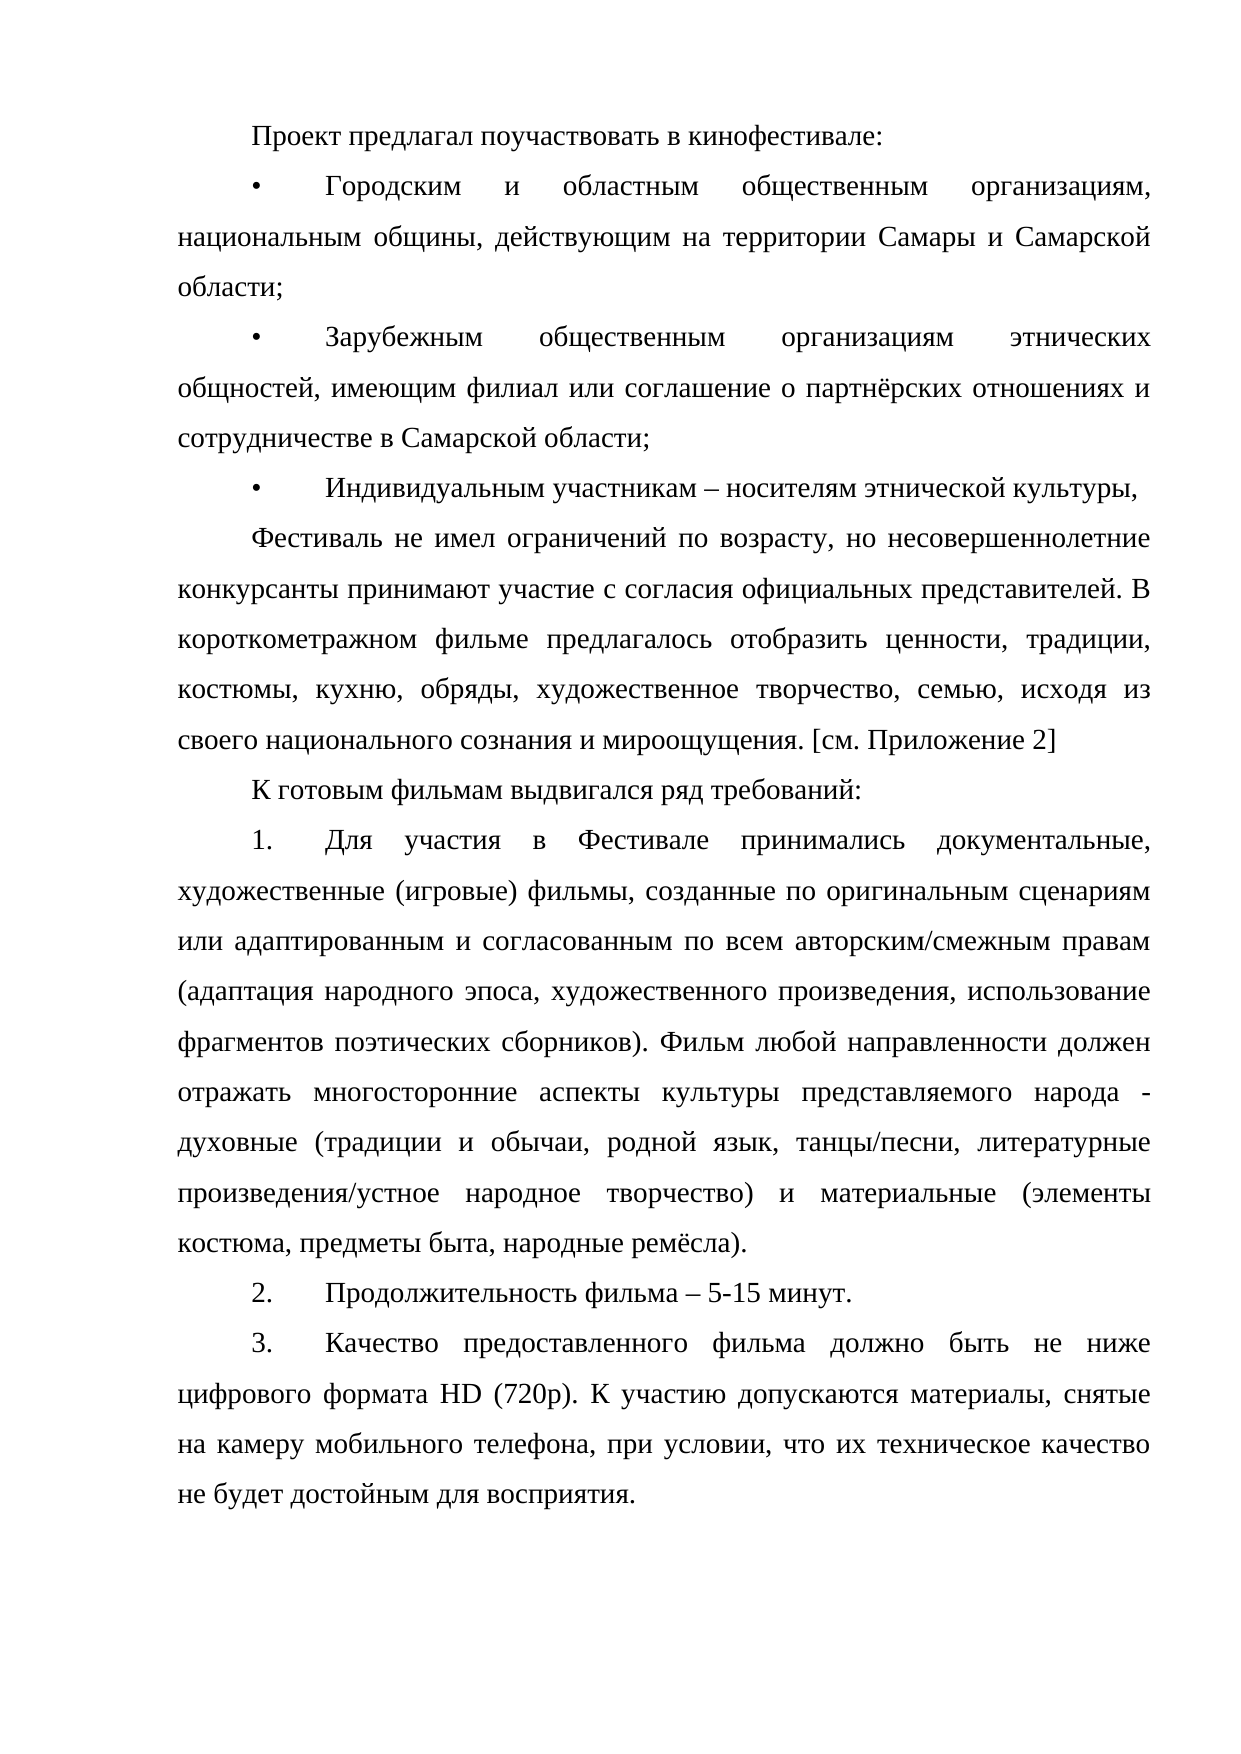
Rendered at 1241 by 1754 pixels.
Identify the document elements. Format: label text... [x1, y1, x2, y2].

text 2. Продолжительность фильма – 5-15 минут. [177, 1275, 1152, 1309]
text Проект предлагал поучаствовать в кинофестивале: [177, 118, 1152, 152]
text Фестиваль не имел ограничений по возрасту, но несовершеннолетние конкурсанты принимают участие с согласия официальных представителей. В короткометражном фильме предлагалось отобразить ценности, традиции, костюмы, кухню, обряды, художественное творчество, семью, исходя из своего национального сознания и мироощущения. [см. Приложение 2] [177, 521, 1152, 755]
text К готовым фильмам выдвигался ряд требований: [177, 772, 1152, 806]
text 1. Для участия в Фестивале принимались документальные, художественные (игровые) фильмы, созданные по оригинальным сценариям или адаптированным и согласованным по всем авторским/смежным правам (адаптация народного эпоса, художественного произведения, использование фрагментов поэтических сборников). Фильм любой направленности должен отражать многосторонние аспекты культуры представляемого народа - духовные (традиции и обычаи, родной язык, танцы/песни, литературные произведения/устное народное творчество) и материальные (элементы костюма, предметы быта, народные ремёсла). [177, 822, 1152, 1258]
text • Индивидуальным участникам – носителям этнической культуры, [177, 470, 1152, 504]
text • Зарубежным общественным организациям этнических общностей, имеющим филиал или соглашение о партнёрских отношениях и сотрудничестве в Самарской области; [177, 319, 1152, 453]
text 3. Качество предоставленного фильма должно быть не ниже цифрового формата HD (720р). К участию допускаются материалы, снятые на камеру мобильного телефона, при условии, что их техническое качество не будет достойным для восприятия. [177, 1326, 1152, 1510]
text • Городским и областным общественным организациям, национальным общины, действующим на территории Самары и Самарской области; [177, 168, 1152, 303]
